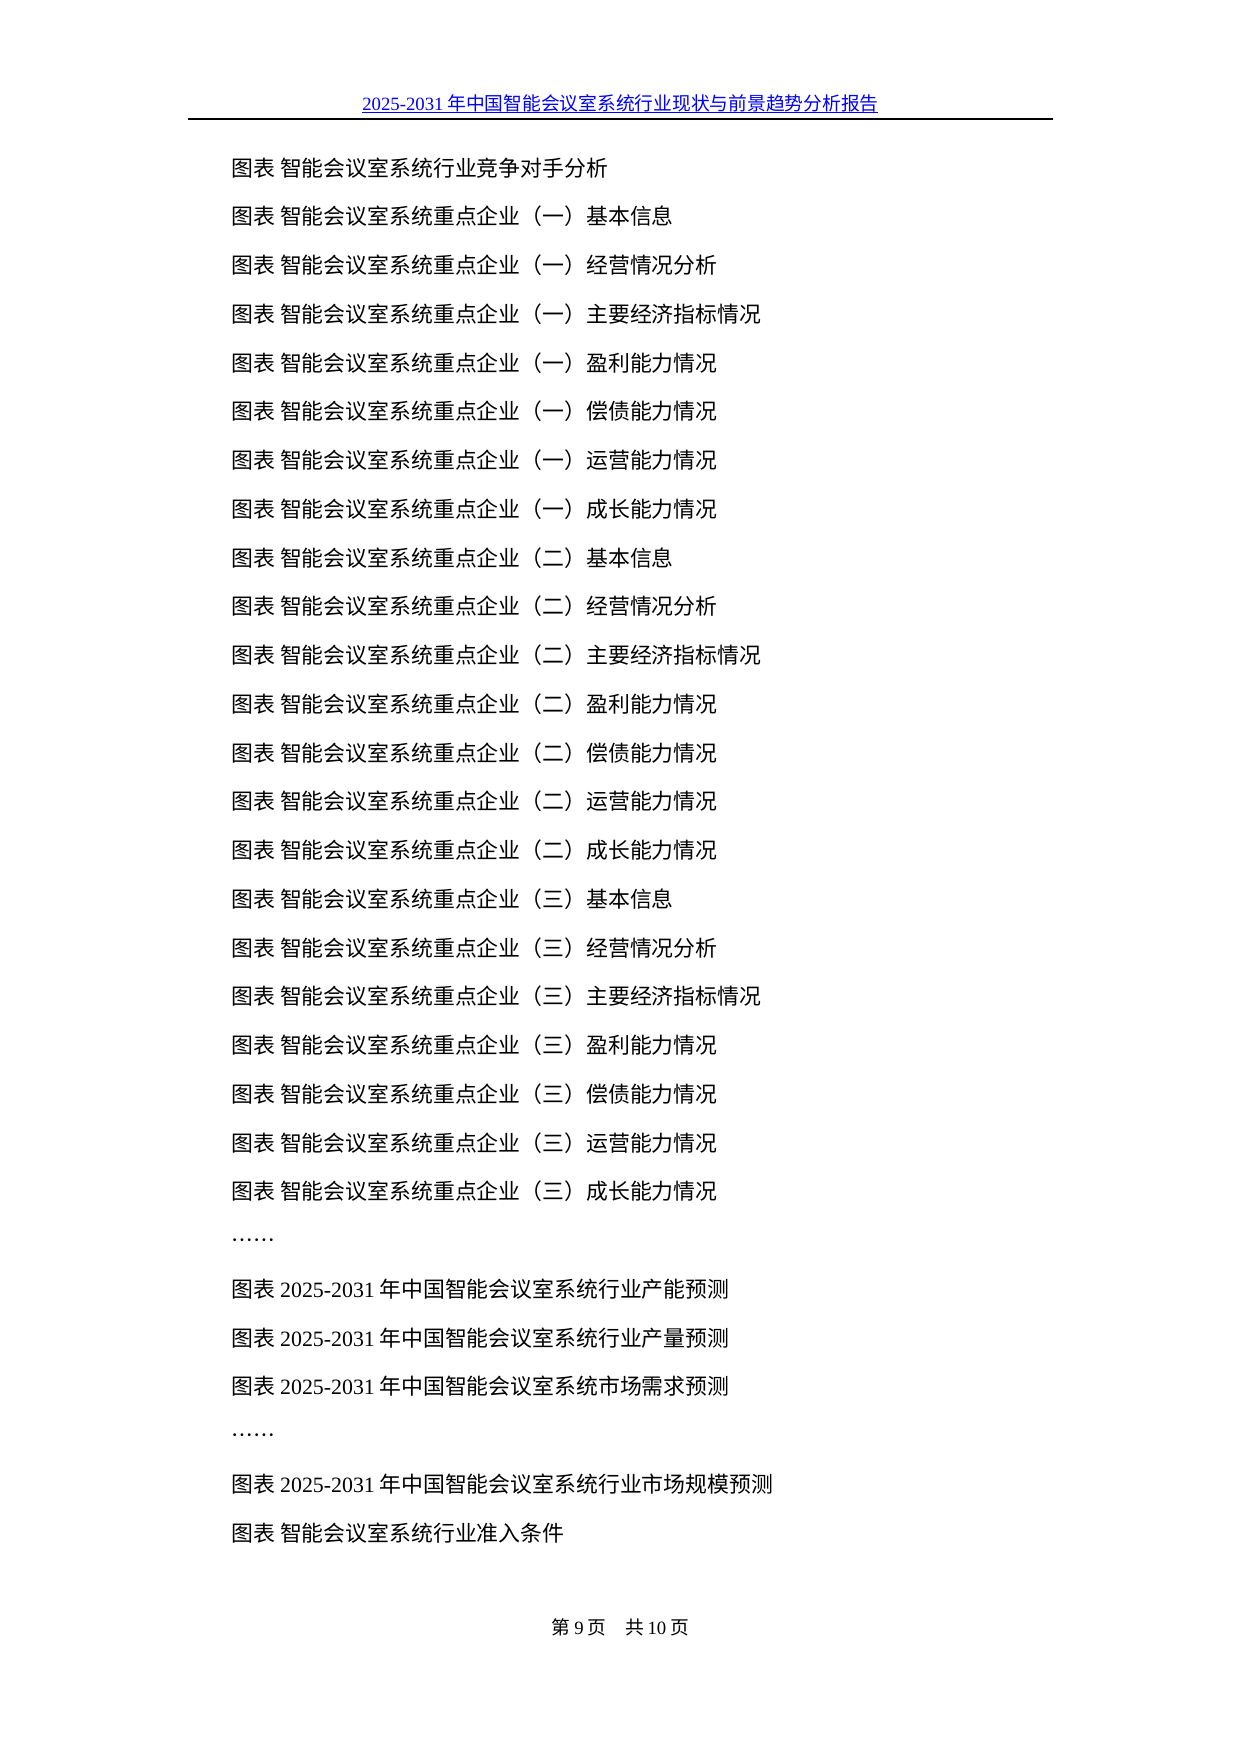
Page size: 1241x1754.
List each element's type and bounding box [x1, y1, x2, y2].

text [187, 150, 1053, 1548]
